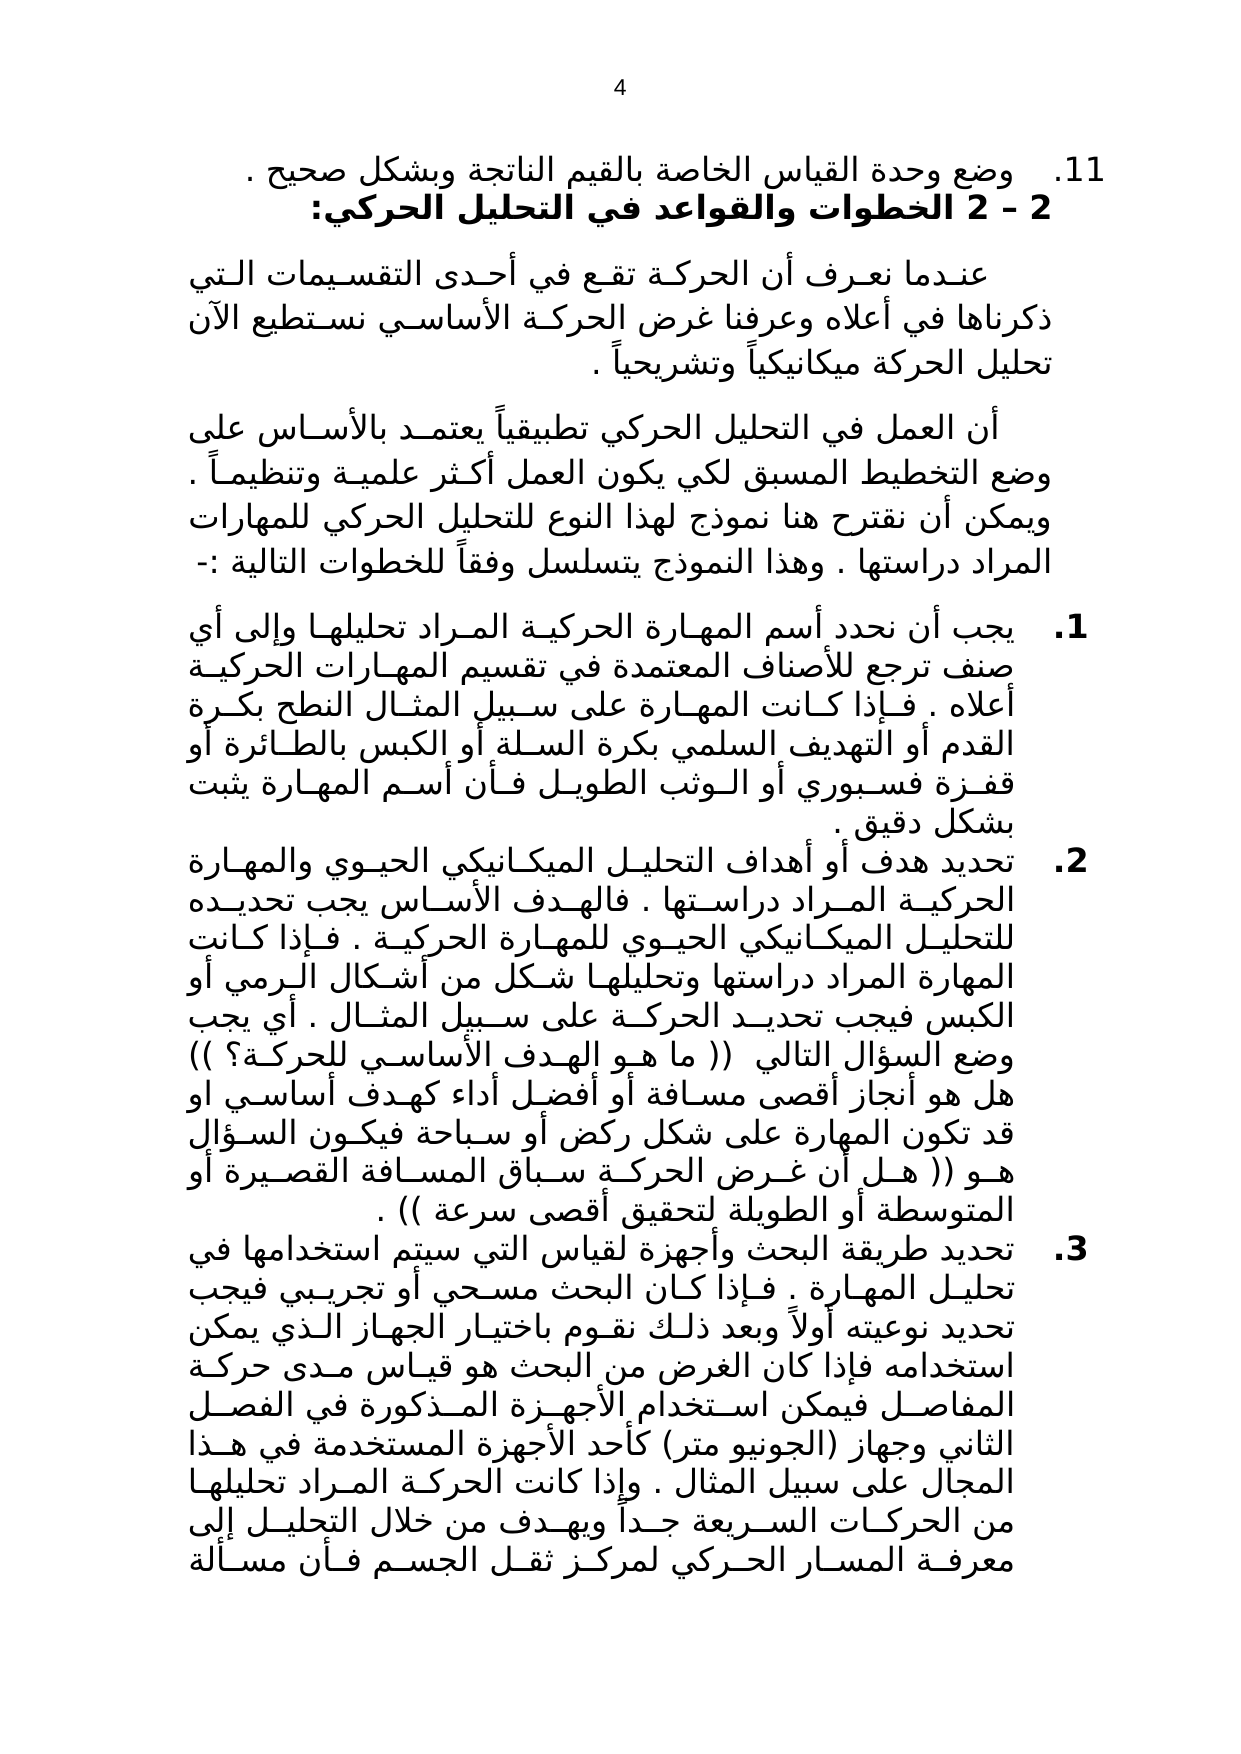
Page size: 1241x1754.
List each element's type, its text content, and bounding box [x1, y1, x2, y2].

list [187, 1230, 1053, 1579]
text عندما نعرف أن الحركة تقع في أحدى التقسيمات التي ذكرناها في أعلاه وعرفنا غرض الحركة الأساسي نستطيع الآن تحليل الحركة ميكانيكياً وتشريحياً . [187, 254, 1053, 382]
text 2 – 2 الخطوات والقواعد في التحليل الحركي: [187, 189, 1053, 228]
list تحديد هدف أو أهداف التحليل الميكانيكي الحيوي والمهارة الحركية المراد دراستها . فالهدف الأساس يجب تحديده للتحليل الميكانيكي الحيوي للمهارة الحركية . فإذا كانت المهارة المراد دراستها وتحليلها شكل من أشكال الرمي أو الكبس فيجب تحديد الحركة على سبيل المثال . أي يجب وضع السؤال التالي (( ما هو الهدف الأساسي للحركة؟ )) هل هو أنجاز أقصى مسافة أو أفضل أداء كهدف أساسي او قد تكون المهارة على شكل ركض أو سباحة فيكون السؤال هو (( هل أن غرض الحركة سباق المسافة القصيرة أو المتوسطة أو الطويلة لتحقيق أقصى سرعة )) . [187, 841, 1053, 1230]
list وضع وحدة القياس الخاصة بالقيم الناتجة وبشكل صحيح . [187, 150, 1053, 189]
list يجب أن نحدد أسم المهارة الحركية المراد تحليلها وإلى أي صنف ترجع للأصناف المعتمدة في تقسيم المهارات الحركية أعلاه . فإذا كانت المهارة على سبيل المثال النطح بكرة القدم أو التهديف السلمي بكرة السلة أو الكبس بالطائرة أو قفزة فسبوري أو الوثب الطويل فأن أسم المهارة يثبت بشكل دقيق . [187, 608, 1053, 841]
text أن العمل في التحليل الحركي تطبيقياً يعتمد بالأساس على وضع التخطيط المسبق لكي يكون العمل أكثر علمية وتنظيماً . ويمكن أن نقترح هنا نموذج لهذا النوع للتحليل الحركي للمهارات المراد دراستها . وهذا النموذج يتسلسل وفقاً للخطوات التالية :- [187, 409, 1053, 581]
